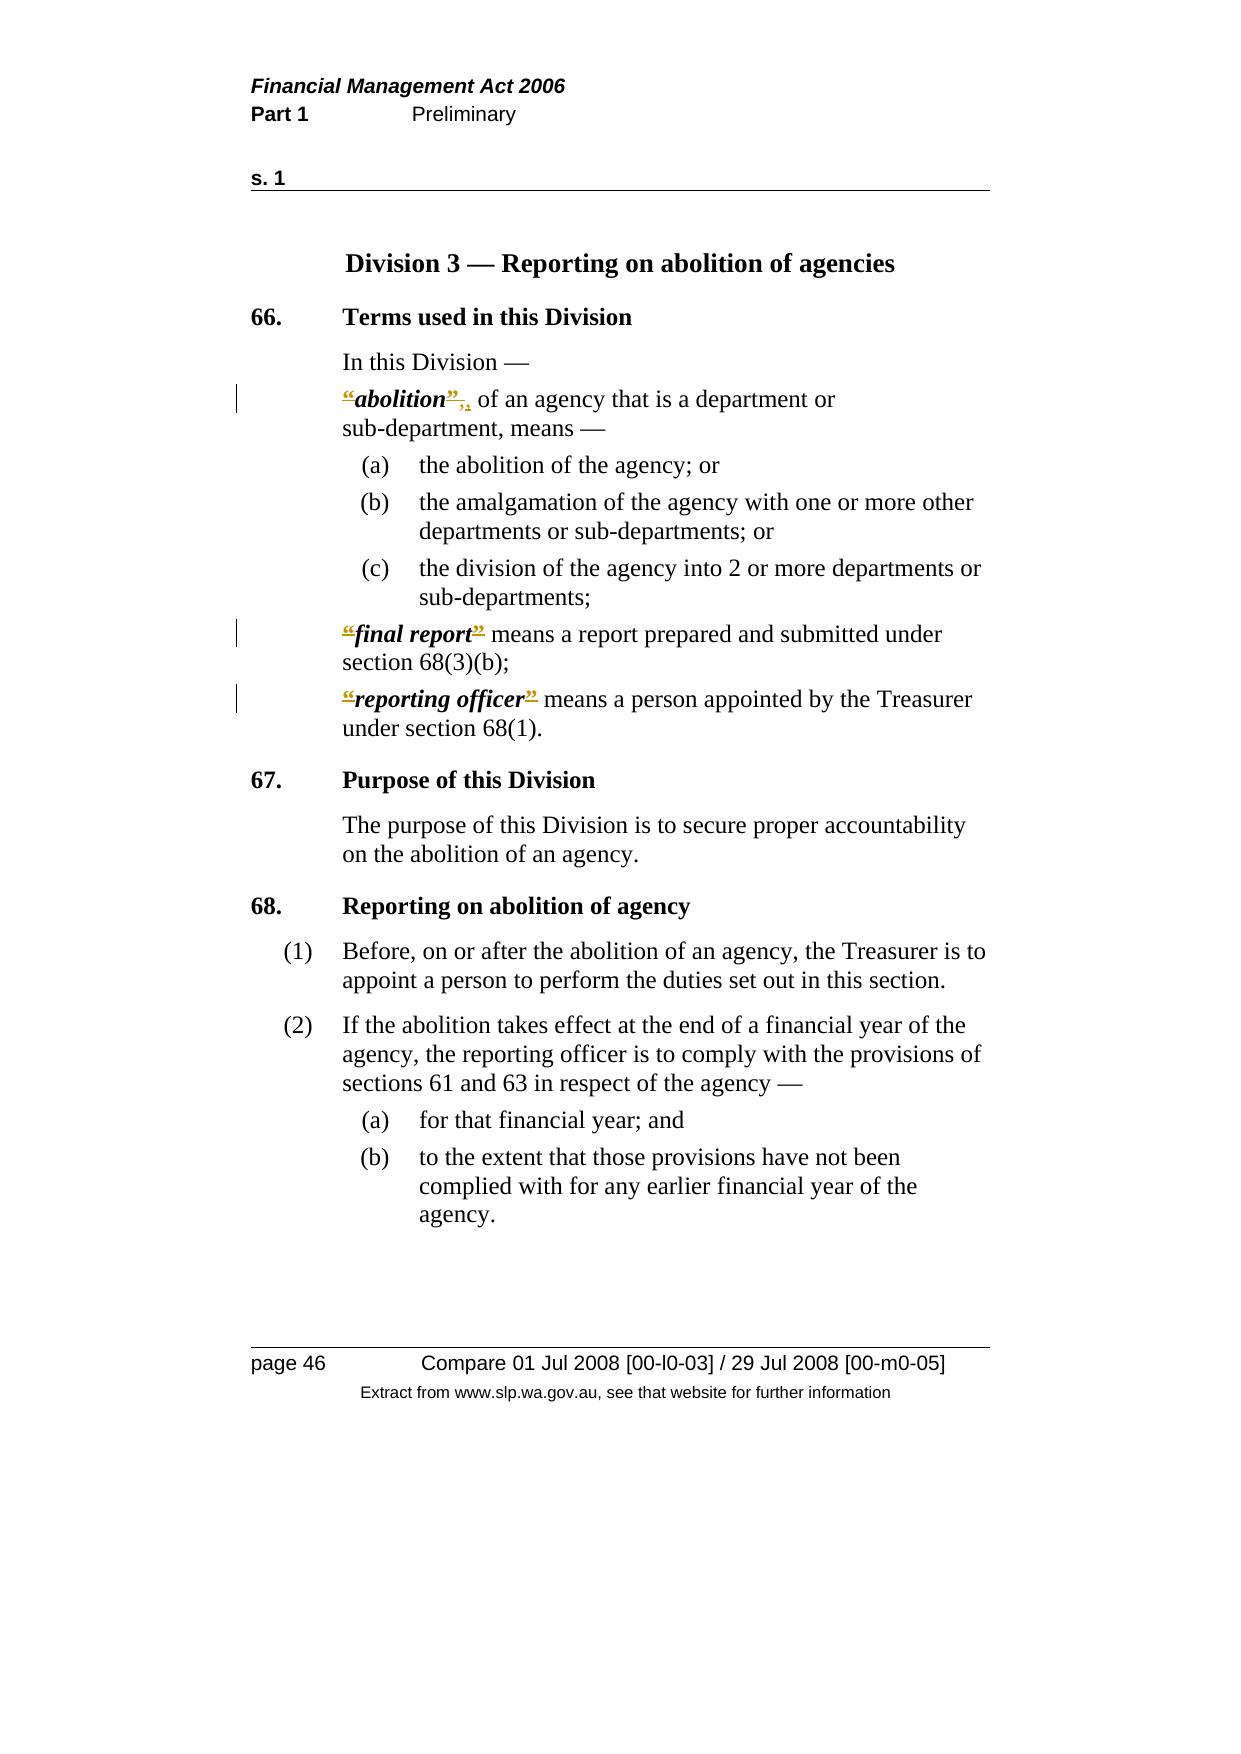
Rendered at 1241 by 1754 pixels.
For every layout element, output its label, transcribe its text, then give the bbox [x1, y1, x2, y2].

text final report means a report prepared and submitted under section 68(3)(b); [251, 619, 990, 676]
text (b) the amalgamation of the agency with one or more other departments or sub-departments; or [251, 487, 990, 544]
text reporting officer means a person appointed by the Treasurer under section 68(1). [251, 684, 990, 742]
text (a) the abolition of the agency; or [251, 450, 990, 479]
subtitle 66. Terms used in this Division [251, 302, 990, 330]
text (c) the division of the agency into 2 or more departments or sub-departments; [251, 553, 990, 610]
subtitle 67. Purpose of this Division [251, 765, 990, 794]
text The purpose of this Division is to secure proper accountability on the abolition of an agency. [251, 810, 990, 868]
text abolition of an agency that is a department or sub-department, means — [251, 384, 990, 442]
subtitle 68. Reporting on abolition of agency [251, 891, 990, 919]
text (b) to the extent that those provisions have not been complied with for any earlier financial year of the agency. [251, 1142, 990, 1228]
text In this Division — [251, 347, 990, 376]
text (2) If the abolition takes effect at the end of a financial year of the agency, the reporting officer is to comply with the provisions of sections 61 and 63 in respect of the agency — [251, 1010, 990, 1097]
text (1) Before, on or after the abolition of an agency, the Treasurer is to appoint a person to perform the duties set out in this section. [251, 936, 990, 994]
subtitle Division 3 — Reporting on abolition of agencies [251, 247, 990, 279]
text (a) for that financial year; and [251, 1105, 990, 1134]
